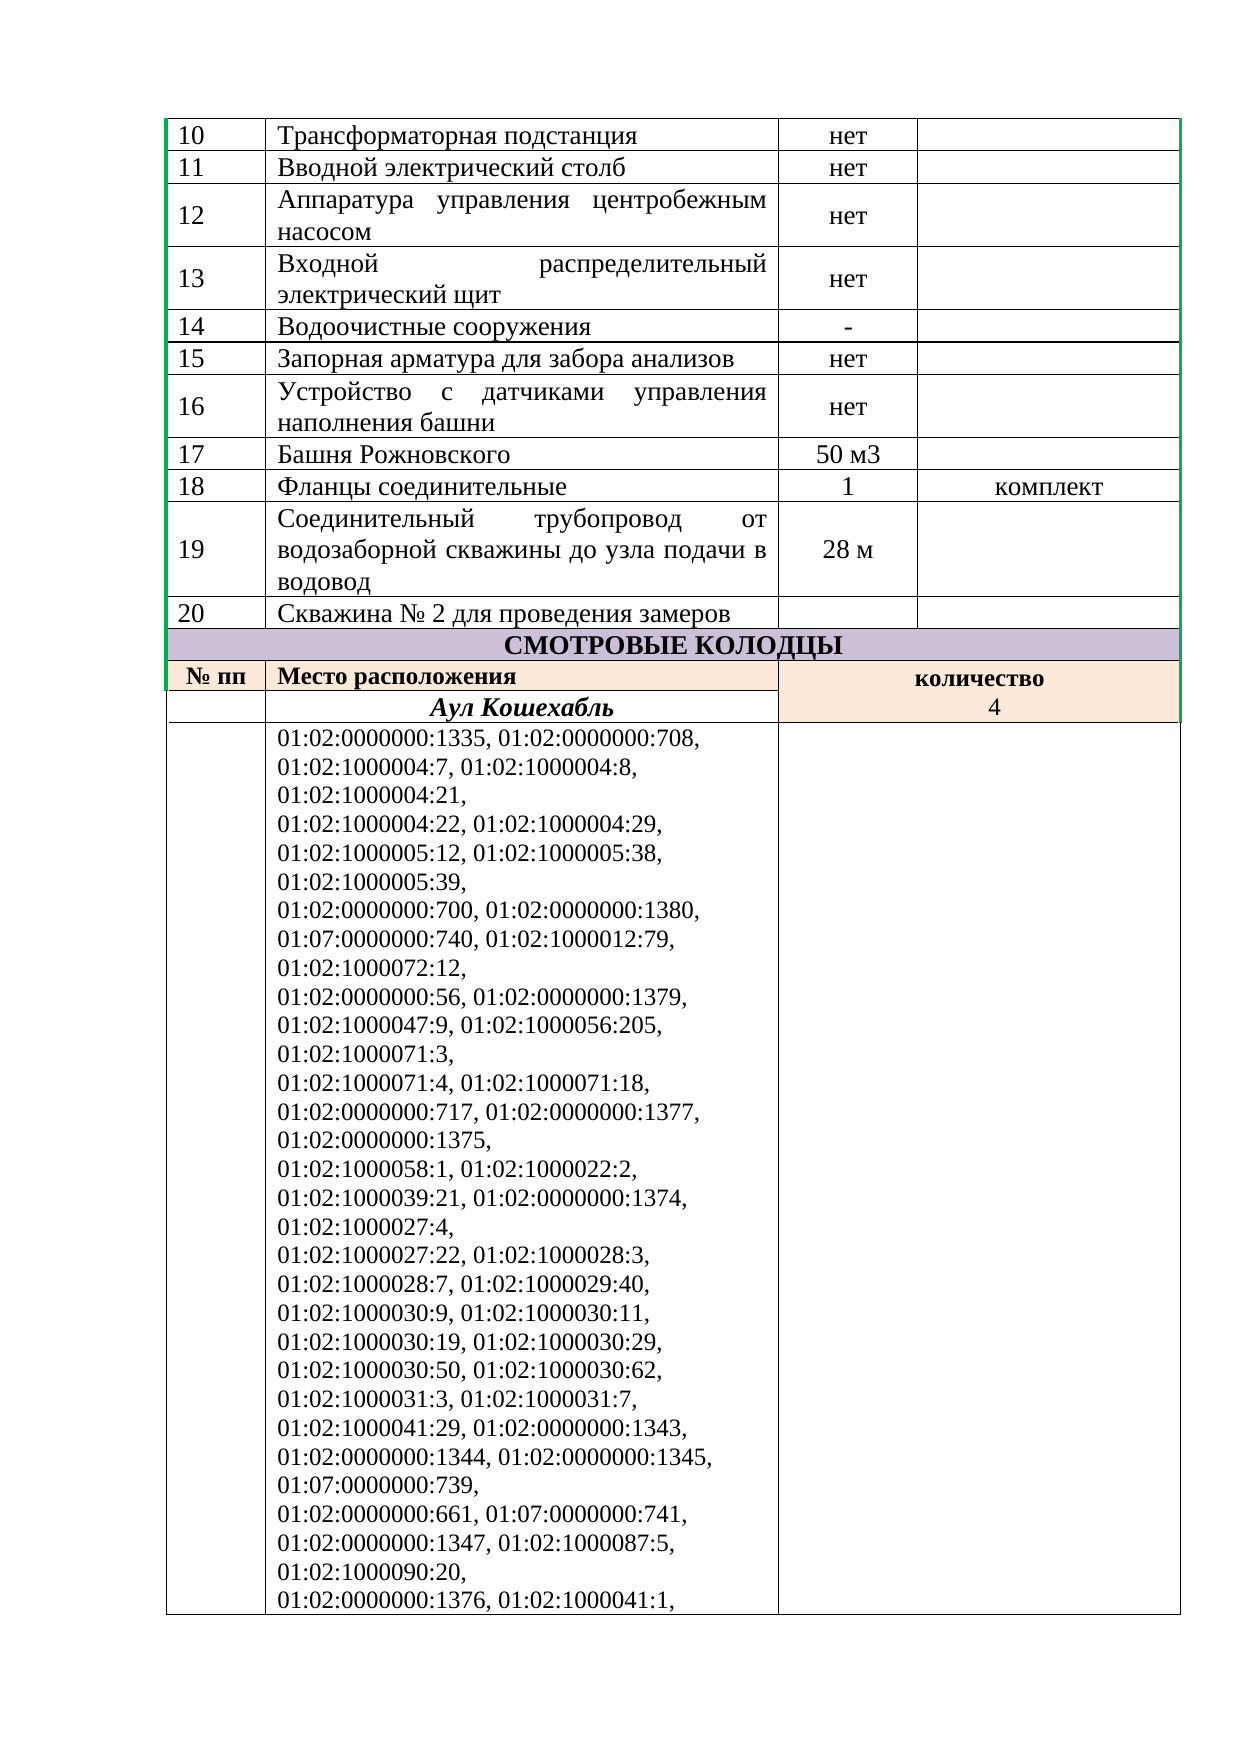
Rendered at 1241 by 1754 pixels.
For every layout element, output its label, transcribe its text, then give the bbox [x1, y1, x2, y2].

table_cell нет [779, 184, 917, 246]
table_cell нет [779, 247, 917, 309]
table_cell Аппаратура управления центробежным насосом [266, 184, 778, 246]
table_cell Соединительный трубопровод от водозаборной скважины до узла подачи в водовод [266, 502, 778, 596]
table_cell № пп [168, 661, 265, 690]
table_cell количество 4 [779, 661, 1179, 722]
table_cell Место расположения [266, 661, 778, 690]
table_cell [918, 597, 1179, 628]
table_cell [918, 184, 1179, 246]
table_cell [918, 247, 1179, 309]
table_cell Вводной электрический столб [266, 151, 778, 182]
table_cell 1 [779, 470, 917, 501]
table_cell 14 [168, 310, 265, 341]
table_cell 20 [168, 597, 265, 628]
table_cell 50 м3 [779, 438, 917, 469]
table_cell Трансформаторная подстанция [266, 119, 778, 150]
table_cell [779, 597, 917, 628]
table_cell [918, 119, 1179, 150]
table_cell - [779, 310, 917, 341]
table_cell 17 [168, 438, 265, 469]
table_cell Запорная арматура для забора анализов [266, 343, 778, 373]
table_cell [918, 151, 1179, 182]
table_cell Скважина № 2 для проведения замеров [266, 597, 778, 628]
table_cell 18 [168, 470, 265, 501]
table_cell 10 [168, 119, 265, 150]
table_cell [918, 310, 1179, 341]
table_cell Аул Кошехабль [266, 691, 778, 722]
table_cell [167, 722, 265, 1614]
table_cell [918, 438, 1179, 469]
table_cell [266, 723, 778, 1614]
table_cell СМОТРОВЫЕ КОЛОДЦЫ [168, 629, 1179, 660]
table_cell 15 [168, 343, 265, 373]
table_cell Фланцы соединительные [266, 470, 778, 501]
table_cell [918, 502, 1179, 596]
table_cell нет [779, 375, 917, 437]
table_cell [167, 691, 265, 722]
table_cell 19 [168, 502, 265, 596]
table_cell 12 [168, 184, 265, 246]
table_cell Входной распределительный электрический щит [266, 247, 778, 309]
table_cell [779, 722, 1180, 1614]
table_cell Водоочистные сооружения [266, 310, 778, 341]
table_cell комплект [918, 470, 1179, 501]
table_cell Устройство с датчиками управления наполнения башни [266, 375, 778, 437]
table_cell 13 [168, 247, 265, 309]
table_cell нет [779, 151, 917, 182]
table_cell 16 [168, 375, 265, 437]
table_cell нет [779, 343, 917, 373]
table_cell нет [779, 119, 917, 150]
table_cell [918, 343, 1179, 373]
table_cell 11 [168, 151, 265, 182]
table_cell [918, 375, 1179, 437]
table_cell 28 м [779, 502, 917, 596]
table_cell Башня Рожновского [266, 438, 778, 469]
